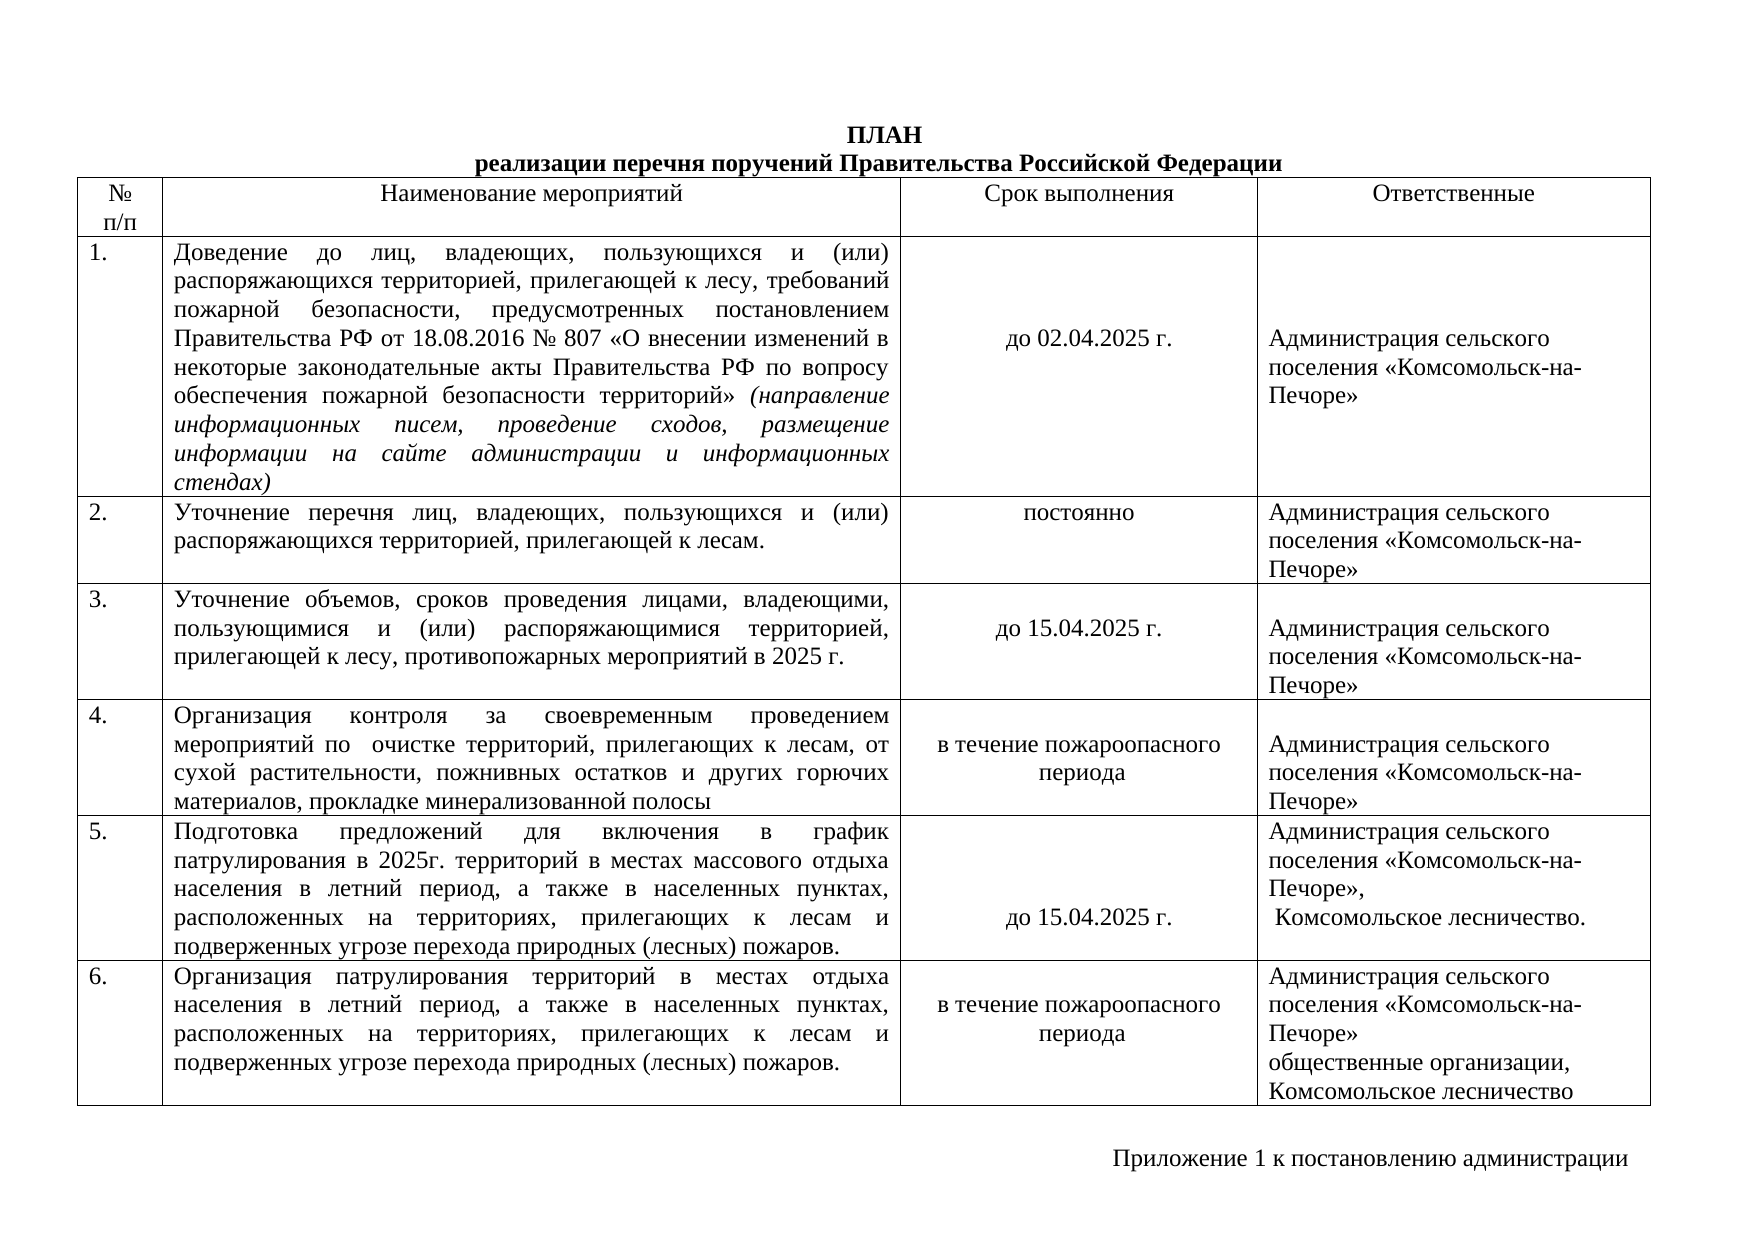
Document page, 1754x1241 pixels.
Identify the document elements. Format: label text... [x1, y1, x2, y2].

text реализации перечня поручений Правительства Российской Федерации [89, 148, 1669, 177]
table_cell Администрация сельского поселения «Комсомольск-на-Печоре» [1258, 700, 1650, 815]
table_cell Уточнение объемов, сроков проведения лицами, владеющими, пользующимися и (или) распоряжающимися территорией, прилегающей к лесу, противопожарных мероприятий в 2025 г. [163, 584, 900, 699]
table_cell Администрация сельского поселения «Комсомольск-на-Печоре», Комсомольское лесничество. [1258, 816, 1650, 960]
table_cell до 15.04.2025 г. [901, 816, 1257, 960]
table_header Срок выполнения [901, 178, 1257, 236]
table_cell Администрация сельского поселения «Комсомольск-на-Печоре» [1258, 584, 1650, 699]
table_cell Администрация сельского поселения «Комсомольск-на-Печоре» общественные организации, Комсомольское лесничество [1258, 961, 1650, 1104]
table_cell 6. [78, 961, 162, 1104]
table_header Наименование мероприятий [163, 178, 900, 236]
text ПЛАН [89, 120, 1680, 148]
table_cell Доведение до лиц, владеющих, пользующихся и (или) распоряжающихся территорией, прилегающей к лесу, требований пожарной безопасности, предусмотренных постановлением Правительства РФ от 18.08.2016 № 807 «О внесении изменений в некоторые законодательные акты Правительства РФ по вопросу обеспечения пожарной безопасности территорий» (направление информационных писем, проведение сходов, размещение информации на сайте администрации и информационных стендах) [163, 237, 900, 496]
table_header № п/п [78, 178, 162, 236]
table_cell 1. [78, 237, 162, 496]
table_cell Администрация сельского поселения «Комсомольск-на-Печоре» [1258, 237, 1650, 496]
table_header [89, 1106, 1641, 1181]
table_cell в течение пожароопасного периода [901, 961, 1257, 1104]
table_cell 5. [78, 816, 162, 960]
table_cell Организация контроля за своевременным проведением мероприятий по очистке территорий, прилегающих к лесам, от сухой растительности, пожнивных остатков и других горючих материалов, прокладке минерализованной полосы [163, 700, 900, 815]
table_header Ответственные [1258, 178, 1650, 236]
table_cell Уточнение перечня лиц, владеющих, пользующихся и (или) распоряжающихся территорией, прилегающей к лесам. [163, 497, 900, 583]
table_cell до 02.04.2025 г. [901, 237, 1257, 496]
table_cell Администрация сельского поселения «Комсомольск-на-Печоре» [1258, 497, 1650, 583]
table_cell Подготовка предложений для включения в график патрулирования в 2025г. территорий в местах массового отдыха населения в летний период, а также в населенных пунктах, расположенных на территориях, прилегающих к лесам и подверженных угрозе перехода природных (лесных) пожаров. [163, 816, 900, 960]
table_cell до 15.04.2025 г. [901, 584, 1257, 699]
table_cell 3. [78, 584, 162, 699]
table_cell в течение пожароопасного периода [901, 700, 1257, 815]
table_cell 4. [78, 700, 162, 815]
table_cell Организация патрулирования территорий в местах отдыха населения в летний период, а также в населенных пунктах, расположенных на территориях, прилегающих к лесам и подверженных угрозе перехода природных (лесных) пожаров. [163, 961, 900, 1104]
table_cell постоянно [901, 497, 1257, 583]
table_cell 2. [78, 497, 162, 583]
